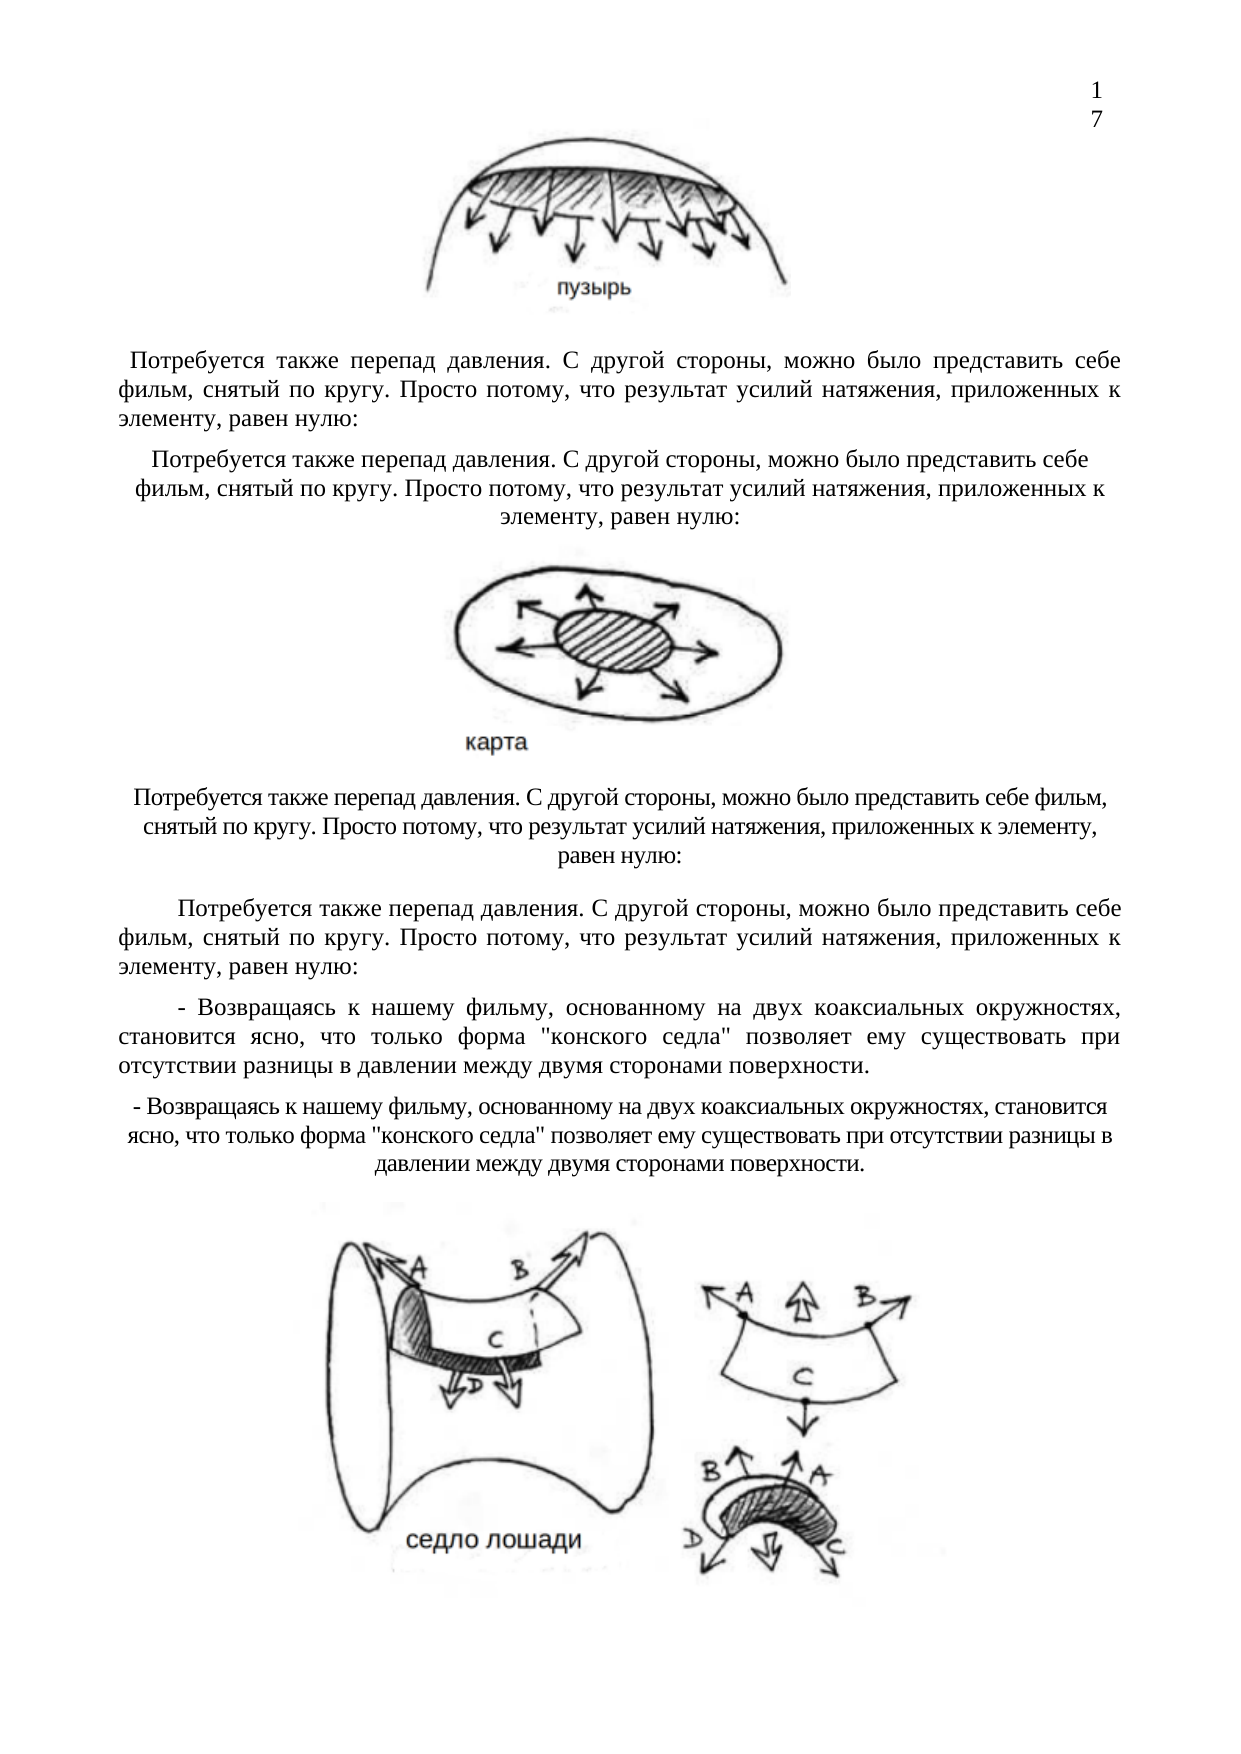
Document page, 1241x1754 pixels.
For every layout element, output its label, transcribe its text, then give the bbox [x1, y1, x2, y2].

picture [293, 1202, 948, 1607]
text - Возвращаясь к нашему фильму, основанному на двух коаксиальных окружностях, становится ясно, что только форма "конского седла" позволяет ему существовать при отсутствии разницы в давлении между двумя сторонами поверхности. [118, 1091, 1122, 1177]
text Потребуется также перепад давления. С другой стороны, можно было представить себе фильм, снятый по кругу. Просто потому, что результат усилий натяжения, приложенных к элементу, равен нулю: [118, 345, 1122, 431]
text Потребуется также перепад давления. С другой стороны, можно было представить себе фильм, снятый по кругу. Просто потому, что результат усилий натяжения, приложенных к элементу, равен нулю: [118, 782, 1122, 868]
picture [399, 118, 791, 321]
text Потребуется также перепад давления. С другой стороны, можно было представить себе фильм, снятый по кругу. Просто потому, что результат усилий натяжения, приложенных к элементу, равен нулю: [118, 444, 1122, 530]
text - Возвращаясь к нашему фильму, основанному на двух коаксиальных окружностях, становится ясно, что только форма "конского седла" позволяет ему существовать при отсутствии разницы в давлении между двумя сторонами поверхности. [118, 992, 1122, 1078]
picture [418, 542, 823, 770]
text Потребуется также перепад давления. С другой стороны, можно было представить себе фильм, снятый по кругу. Просто потому, что результат усилий натяжения, приложенных к элементу, равен нулю: [118, 893, 1122, 980]
